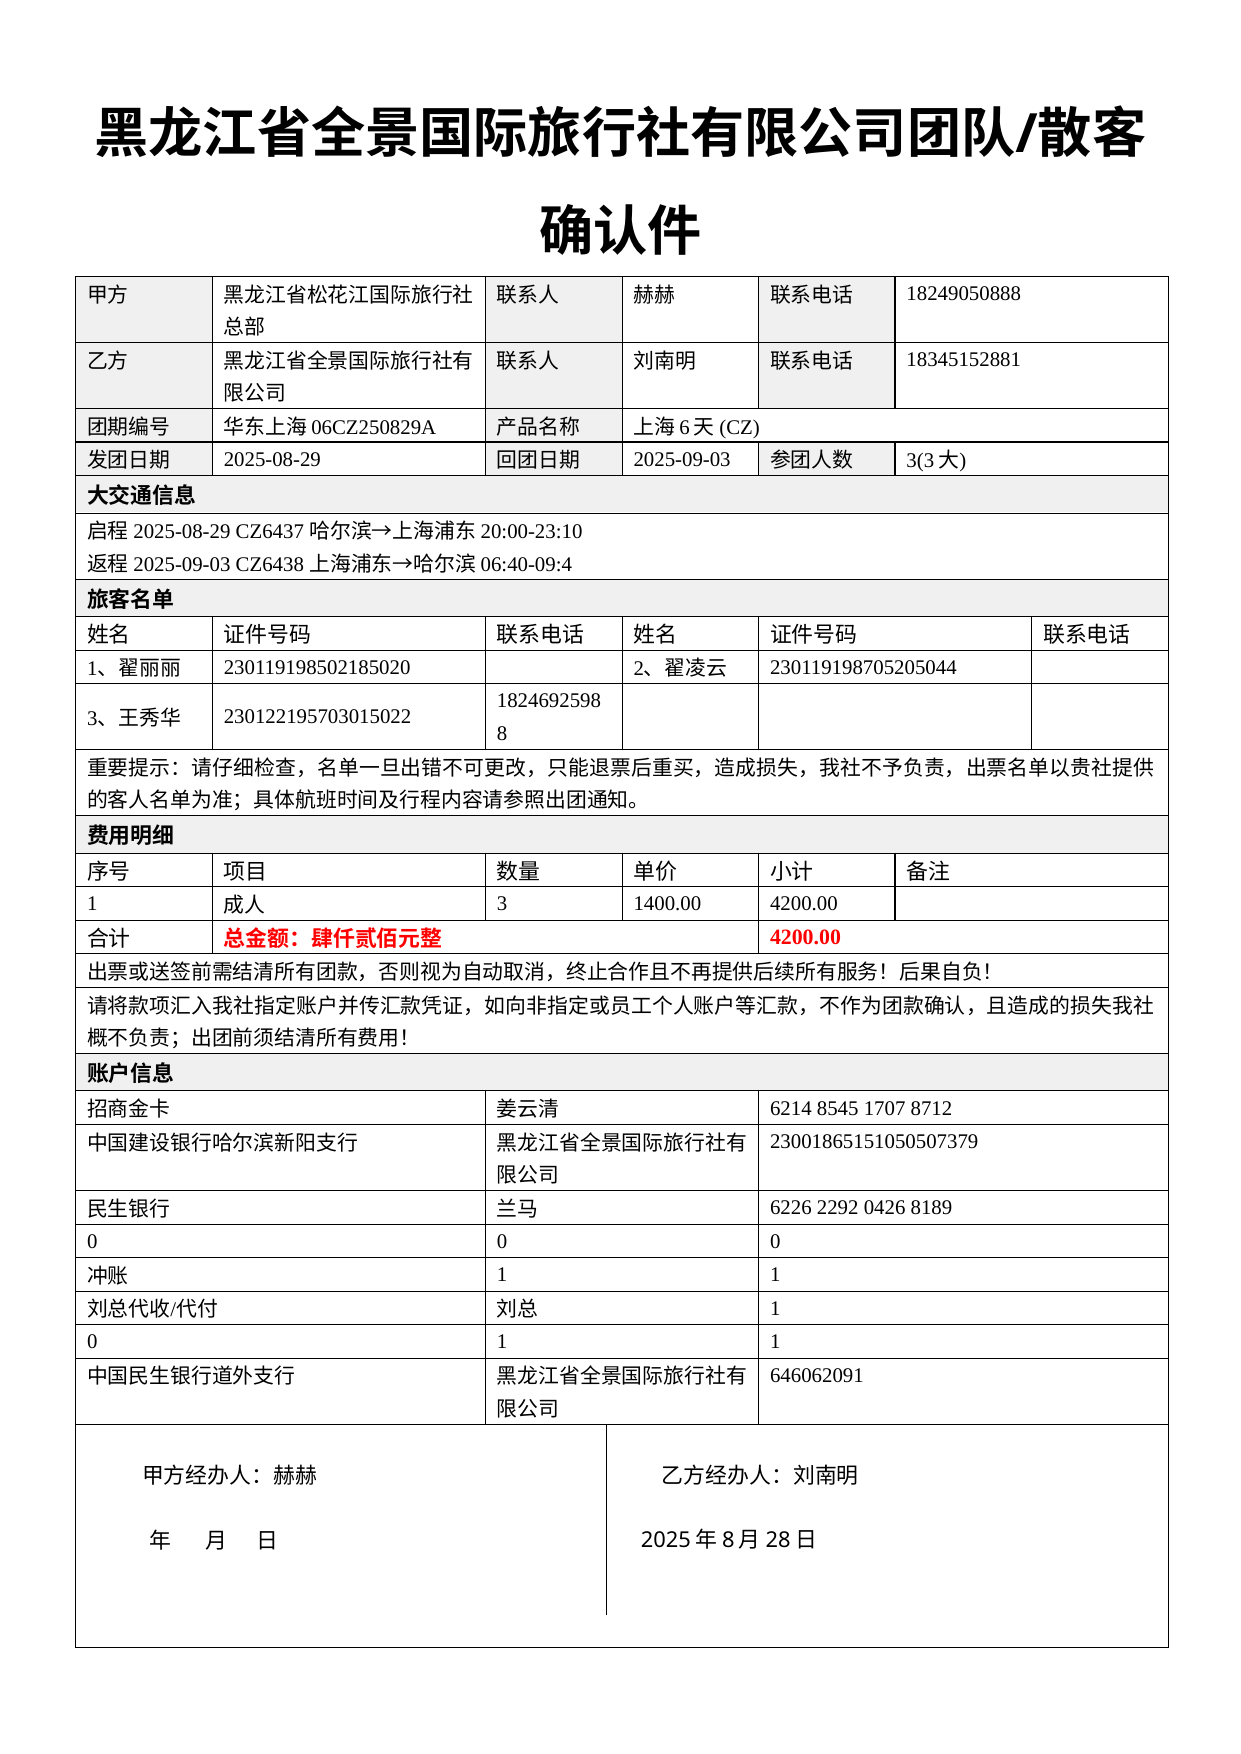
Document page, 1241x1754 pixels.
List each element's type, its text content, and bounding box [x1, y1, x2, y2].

table_cell 黑龙江省全景国际旅行社有限公司 [213, 343, 485, 408]
table_cell 单价 [623, 854, 758, 886]
table_cell 1 [76, 887, 212, 920]
table_cell [623, 684, 758, 749]
table_cell 1 [759, 1258, 1168, 1291]
text 黑龙江省全景国际旅行社有限公司团队/散客确认件 [75, 81, 1165, 276]
table_cell 重要提示：请仔细检查，名单一旦出错不可更改，只能退票后重买，造成损失，我社不予负责，出票名单以贵社提供的客人名单为准；具体航班时间及行程内容请参照出团通知。 [76, 750, 1168, 815]
table_cell 姜云清 [486, 1091, 758, 1124]
table_cell 大交通信息 [76, 476, 1168, 512]
table_cell 启程 2025-08-29 CZ6437 哈尔滨→上海浦东 20:00-23:10 返程 2025-09-03 CZ6438 上海浦东→哈尔滨 06:40-09:4 [76, 514, 1168, 578]
table_cell 备注 [896, 854, 1168, 886]
table_cell 发团日期 [76, 443, 212, 475]
table_cell 230119198705205044 [759, 651, 1031, 683]
table_cell 0 [76, 1325, 485, 1358]
table_cell 0 [76, 1225, 485, 1257]
table_cell 参团人数 [759, 443, 894, 475]
table_cell 姓名 [623, 617, 758, 649]
table_header 赫赫 [623, 277, 758, 342]
table_cell [1032, 651, 1168, 683]
table_cell 1 [759, 1292, 1168, 1324]
table_cell 旅客名单 [76, 580, 1168, 616]
table_cell 6214 8545 1707 8712 [759, 1091, 1168, 1124]
table_cell 18246925988 [486, 684, 622, 749]
table_cell 3(3大) [896, 443, 1168, 475]
table_cell 冲账 [76, 1258, 485, 1291]
table_cell 1 [759, 1325, 1168, 1358]
table_cell 刘总 [486, 1292, 758, 1324]
table_cell 乙方 [76, 343, 212, 408]
table_cell 联系电话 [759, 343, 894, 408]
table_cell 1 [486, 1325, 758, 1358]
table_cell 1400.00 [623, 887, 758, 920]
table_cell [896, 887, 1168, 920]
table_cell 4200.00 [759, 921, 1168, 953]
table_header 黑龙江省松花江国际旅行社总部 [213, 277, 485, 342]
table_cell 23001865151050507379 [759, 1125, 1168, 1190]
table_cell 民生银行 [76, 1191, 485, 1223]
table_cell 总金额：肆仟贰佰元整 [213, 921, 758, 953]
table_cell 联系人 [486, 343, 622, 408]
table_cell 0 [486, 1225, 758, 1257]
table_cell 费用明细 [76, 816, 1168, 853]
table_cell 3 [486, 887, 622, 920]
table_cell 刘南明 [623, 343, 758, 408]
table_cell 回团日期 [486, 443, 622, 475]
table_cell [759, 684, 1031, 749]
table_cell 兰马 [486, 1191, 758, 1223]
table_header 联系电话 [759, 277, 894, 342]
table_cell [76, 1425, 1168, 1647]
table_cell 证件号码 [759, 617, 1031, 649]
table_cell 18345152881 [896, 343, 1168, 408]
table_cell 2025-09-03 [623, 443, 758, 475]
table_cell 合计 [76, 921, 212, 953]
table_cell 0 [759, 1225, 1168, 1257]
table_cell 黑龙江省全景国际旅行社有限公司 [486, 1125, 758, 1190]
table_cell 账户信息 [76, 1054, 1168, 1090]
table_cell 华东上海06CZ250829A [213, 409, 485, 441]
table_cell 3、王秀华 [76, 684, 212, 749]
table_cell 证件号码 [213, 617, 485, 649]
table_cell 姓名 [76, 617, 212, 649]
table_cell 小计 [759, 854, 894, 886]
table_cell 联系电话 [1032, 617, 1168, 649]
table_cell 团期编号 [76, 409, 212, 441]
table_cell 产品名称 [486, 409, 622, 441]
table_cell 2025-08-29 [213, 443, 485, 475]
table_cell 项目 [213, 854, 485, 886]
table_cell 请将款项汇入我社指定账户并传汇款凭证，如向非指定或员工个人账户等汇款，不作为团款确认，且造成的损失我社概不负责；出团前须结清所有费用！ [76, 988, 1168, 1053]
table_cell 中国建设银行哈尔滨新阳支行 [76, 1125, 485, 1190]
table_cell 230122195703015022 [213, 684, 485, 749]
table_cell 序号 [76, 854, 212, 886]
table_cell 6226 2292 0426 8189 [759, 1191, 1168, 1223]
table_cell 2、翟凌云 [623, 651, 758, 683]
table_cell 230119198502185020 [213, 651, 485, 683]
table_cell 黑龙江省全景国际旅行社有限公司 [486, 1359, 758, 1424]
table_cell 招商金卡 [76, 1091, 485, 1124]
table_header 18249050888 [896, 277, 1168, 342]
table_cell 出票或送签前需结清所有团款，否则视为自动取消，终止合作且不再提供后续所有服务！后果自负！ [76, 954, 1168, 987]
table_cell 4200.00 [759, 887, 894, 920]
table_cell 1、翟丽丽 [76, 651, 212, 683]
table_cell [1032, 684, 1168, 749]
table_cell 中国民生银行道外支行 [76, 1359, 485, 1424]
table_cell 成人 [213, 887, 485, 920]
table_cell 1 [486, 1258, 758, 1291]
table_header 甲方 [76, 277, 212, 342]
table_cell 646062091 [759, 1359, 1168, 1424]
table_cell 上海6天 (CZ) [623, 409, 1168, 441]
table_cell [486, 651, 622, 683]
table_cell 联系电话 [486, 617, 622, 649]
table_header 联系人 [486, 277, 622, 342]
table_cell 刘总代收/代付 [76, 1292, 485, 1324]
table_cell 数量 [486, 854, 622, 886]
